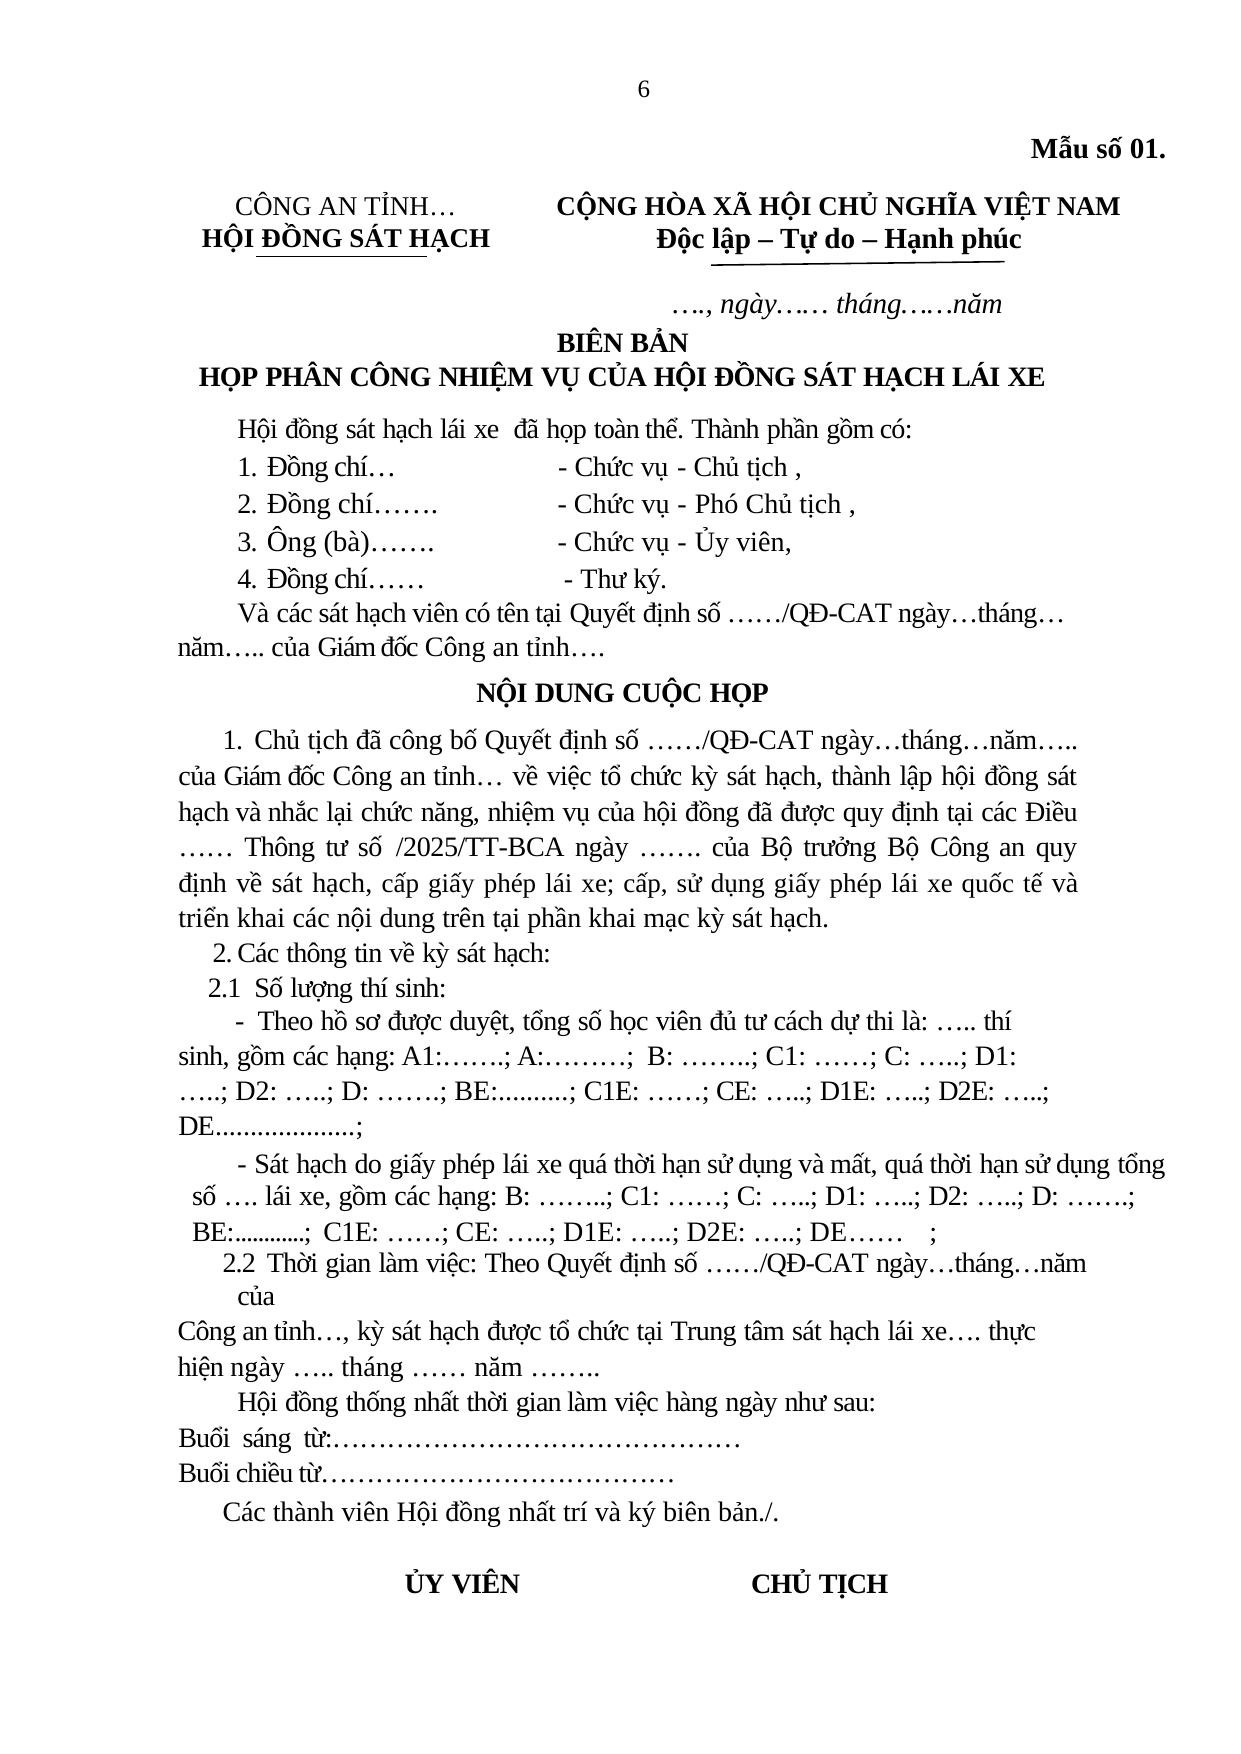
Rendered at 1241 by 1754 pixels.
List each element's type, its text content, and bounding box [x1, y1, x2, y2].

text BIÊN BẢN [104, 326, 1141, 358]
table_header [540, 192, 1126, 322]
list Thời gian làm việc: Theo Quyết định số ……/QĐ-CAT ngày…tháng…năm của [193, 1247, 1166, 1311]
list Sát hạch do giấy phép lái xe quá thời hạn sử dụng và mất, quá thời hạn sử dụng tổng số …. lái xe, gồm các hạng: B: ……..; C1: ……; C: …..; D1: …..; D2: …..; D: …….; [192, 1147, 1166, 1211]
text Hội đồng thống nhất thời gian làm việc hàng ngày như sau: [222, 1386, 1166, 1418]
text Buổi sáng từ:……………………………………… Buổi chiều từ………………………………… [178, 1421, 742, 1489]
list - Theo hồ sơ được duyệt, tổng số học viên đủ tư cách dự thi là: ….. thí sinh, gồm các hạng: A1:…….; A:………; B: ……..; C1: ……; C: …..; D1: …..; D2: …..; D: …….; BE:..........; C1E: ……; CE: …..; D1E: …..; D2E: …..; DE....................; [178, 1004, 1068, 1141]
list Các thông tin về kỳ sát hạch: [212, 937, 1166, 968]
text BE:............; C1E: ……; CE: …..; D1E: …..; D2E: …..; DE…… ; [192, 1214, 1166, 1247]
list Đồng chí……. - Chức vụ - Phó Chủ tịch , [203, 486, 1166, 520]
list Số lượng thí sinh: [208, 971, 1166, 1004]
text ỦY VIÊN CHỦ TỊCH [127, 1569, 1166, 1599]
text Hội đồng sát hạch lái xe đã họp toàn thể. Thành phần gồm có: [178, 412, 1166, 444]
text Mẫu số 01. [177, 131, 1166, 165]
text Công an tỉnh…, kỳ sát hạch được tổ chức tại Trung tâm sát hạch lái xe…. thực hiện ngày ….. tháng …… năm …….. [177, 1314, 1068, 1382]
list Ông (bà)……. - Chức vụ - Ủy viên, [203, 524, 1166, 557]
text NỘI DUNG CUỘC HỌP [104, 676, 1141, 708]
text Các thành viên Hội đồng nhất trí và ký biên bản./. [178, 1495, 812, 1527]
list Đồng chí…… - Thư ký. [203, 561, 1166, 595]
list Chủ tịch đã công bố Quyết định số ……/QĐ-CAT ngày…tháng…năm….. của Giám đốc Công an tỉnh… về việc tổ chức kỳ sát hạch, thành lập hội đồng sát hạch và nhắc lại chức năng, nhiệm vụ của hội đồng đã được quy định tại các Điều …… Thông tư số /2025/TT-BCA ngày ……. của Bộ trưởng Bộ Công an quy định về sát hạch, cấp giấy phép lái xe; cấp, sử dụng giấy phép lái xe quốc tế và triển khai các nội dung trên tại phần khai mạc kỳ sát hạch. [178, 723, 1078, 934]
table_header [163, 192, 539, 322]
list Đồng chí… - Chức vụ - Chủ tịch , [203, 449, 1166, 482]
text HỌP PHÂN CÔNG NHIỆM VỤ CỦA HỘI ĐỒNG SÁT HẠCH LÁI XE [104, 360, 1141, 392]
text Và các sát hạch viên có tên tại Quyết định số ……/QĐ-CAT ngày…tháng…năm….. của Giám đốc Công an tỉnh…. [177, 596, 1068, 662]
